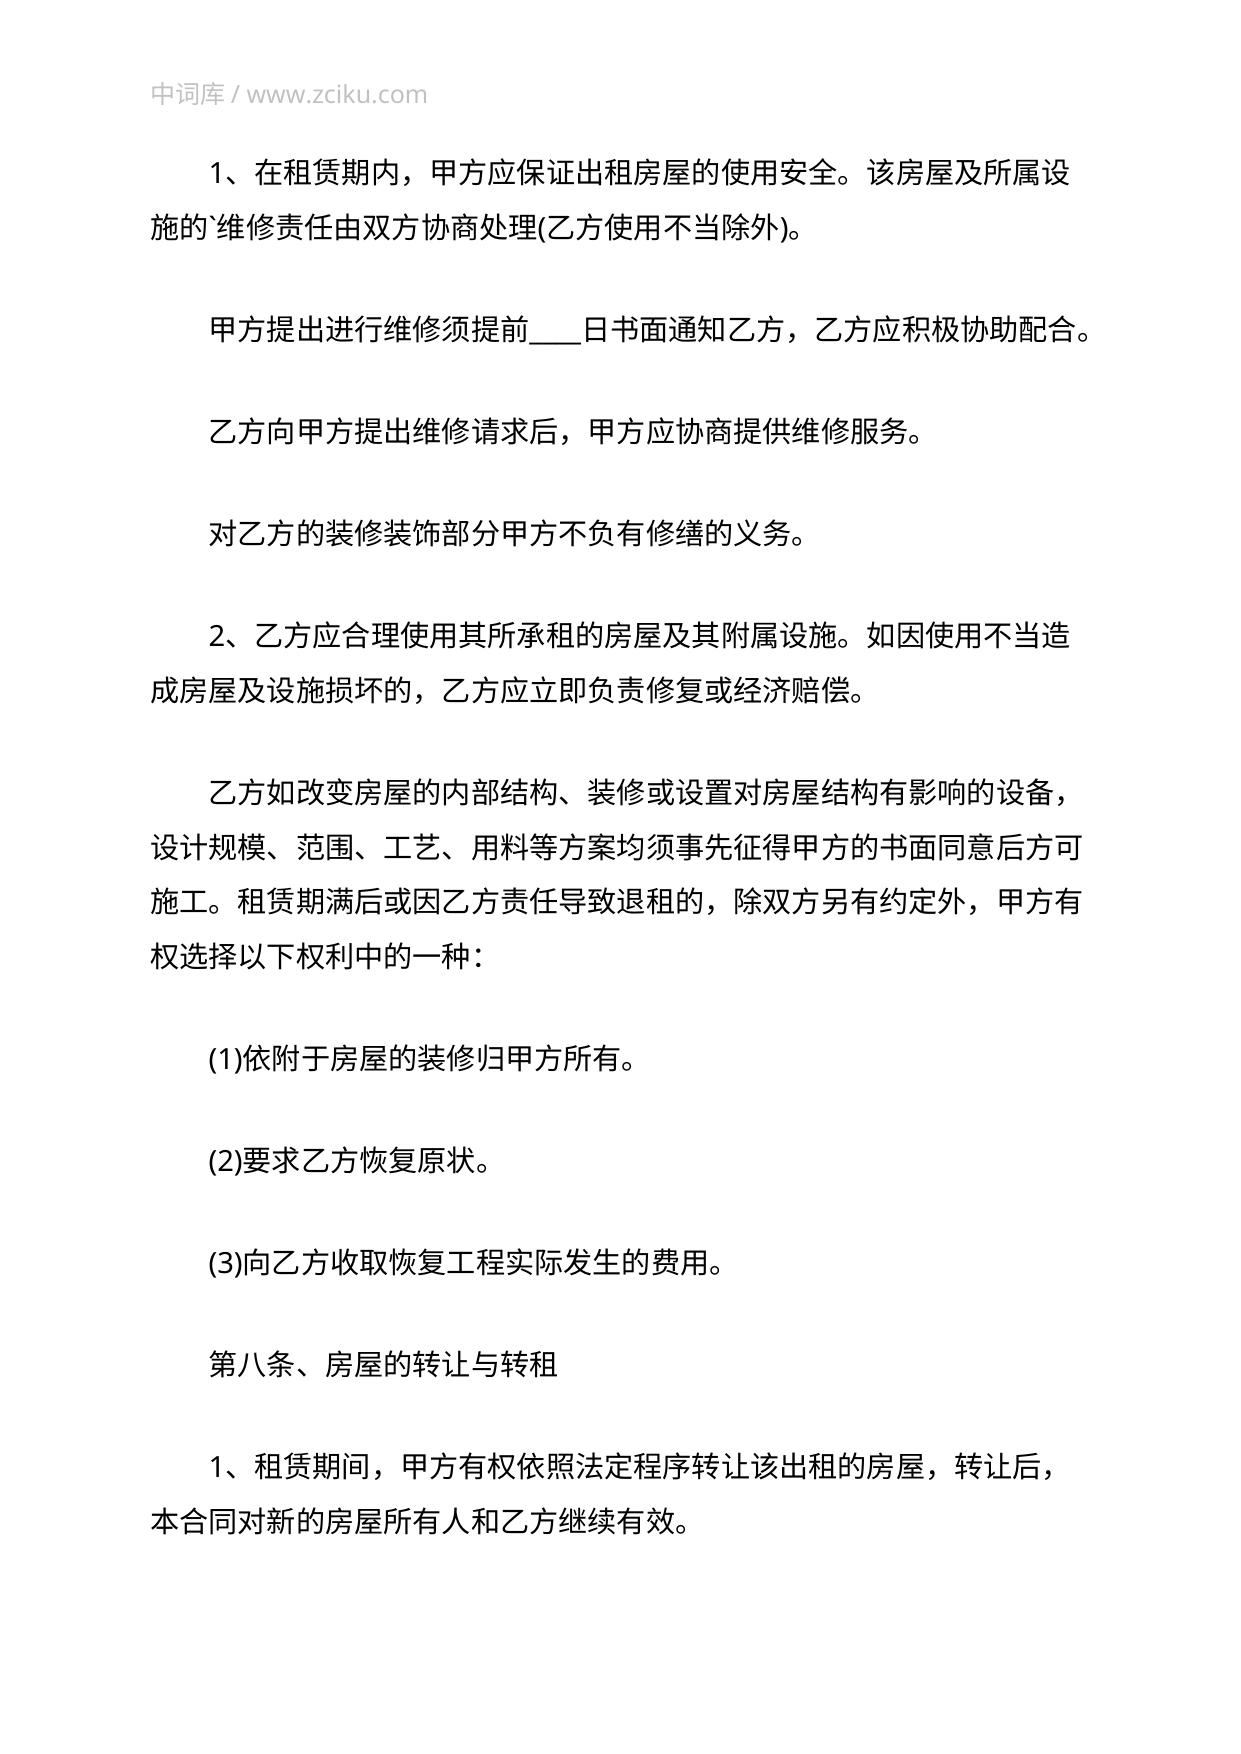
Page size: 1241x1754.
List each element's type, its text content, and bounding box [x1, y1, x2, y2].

text (1)依附于房屋的装修归甲方所有。 [150, 1036, 1090, 1078]
text (3)向乙方收取恢复工程实际发生的费用。 [150, 1240, 1090, 1282]
text 乙方向甲方提出维修请求后，甲方应协商提供维修服务。 [150, 409, 1090, 451]
text 甲方提出进行维修须提前____日书面通知乙方，乙方应积极协助配合。 [150, 307, 1090, 349]
text 乙方如改变房屋的内部结构、装修或设置对房屋结构有影响的设备，设计规模、范围、工艺、用料等方案均须事先征得甲方的书面同意后方可施工。租赁期满后或因乙方责任导致退租的，除双方另有约定外，甲方有权选择以下权利中的一种： [150, 769, 1090, 976]
text 2、乙方应合理使用其所承租的房屋及其附属设施。如因使用不当造成房屋及设施损坏的，乙方应立即负责修复或经济赔偿。 [150, 612, 1090, 710]
text (2)要求乙方恢复原状。 [150, 1138, 1090, 1180]
text 对乙方的装修装饰部分甲方不负有修缮的义务。 [150, 511, 1090, 553]
text 1、租赁期间，甲方有权依照法定程序转让该出租的房屋，转让后，本合同对新的房屋所有人和乙方继续有效。 [150, 1443, 1090, 1541]
text 第八条、房屋的转让与转租 [150, 1342, 1090, 1384]
text 1、在租赁期内，甲方应保证出租房屋的使用安全。该房屋及所属设施的`维修责任由双方协商处理(乙方使用不当除外)。 [150, 150, 1090, 247]
